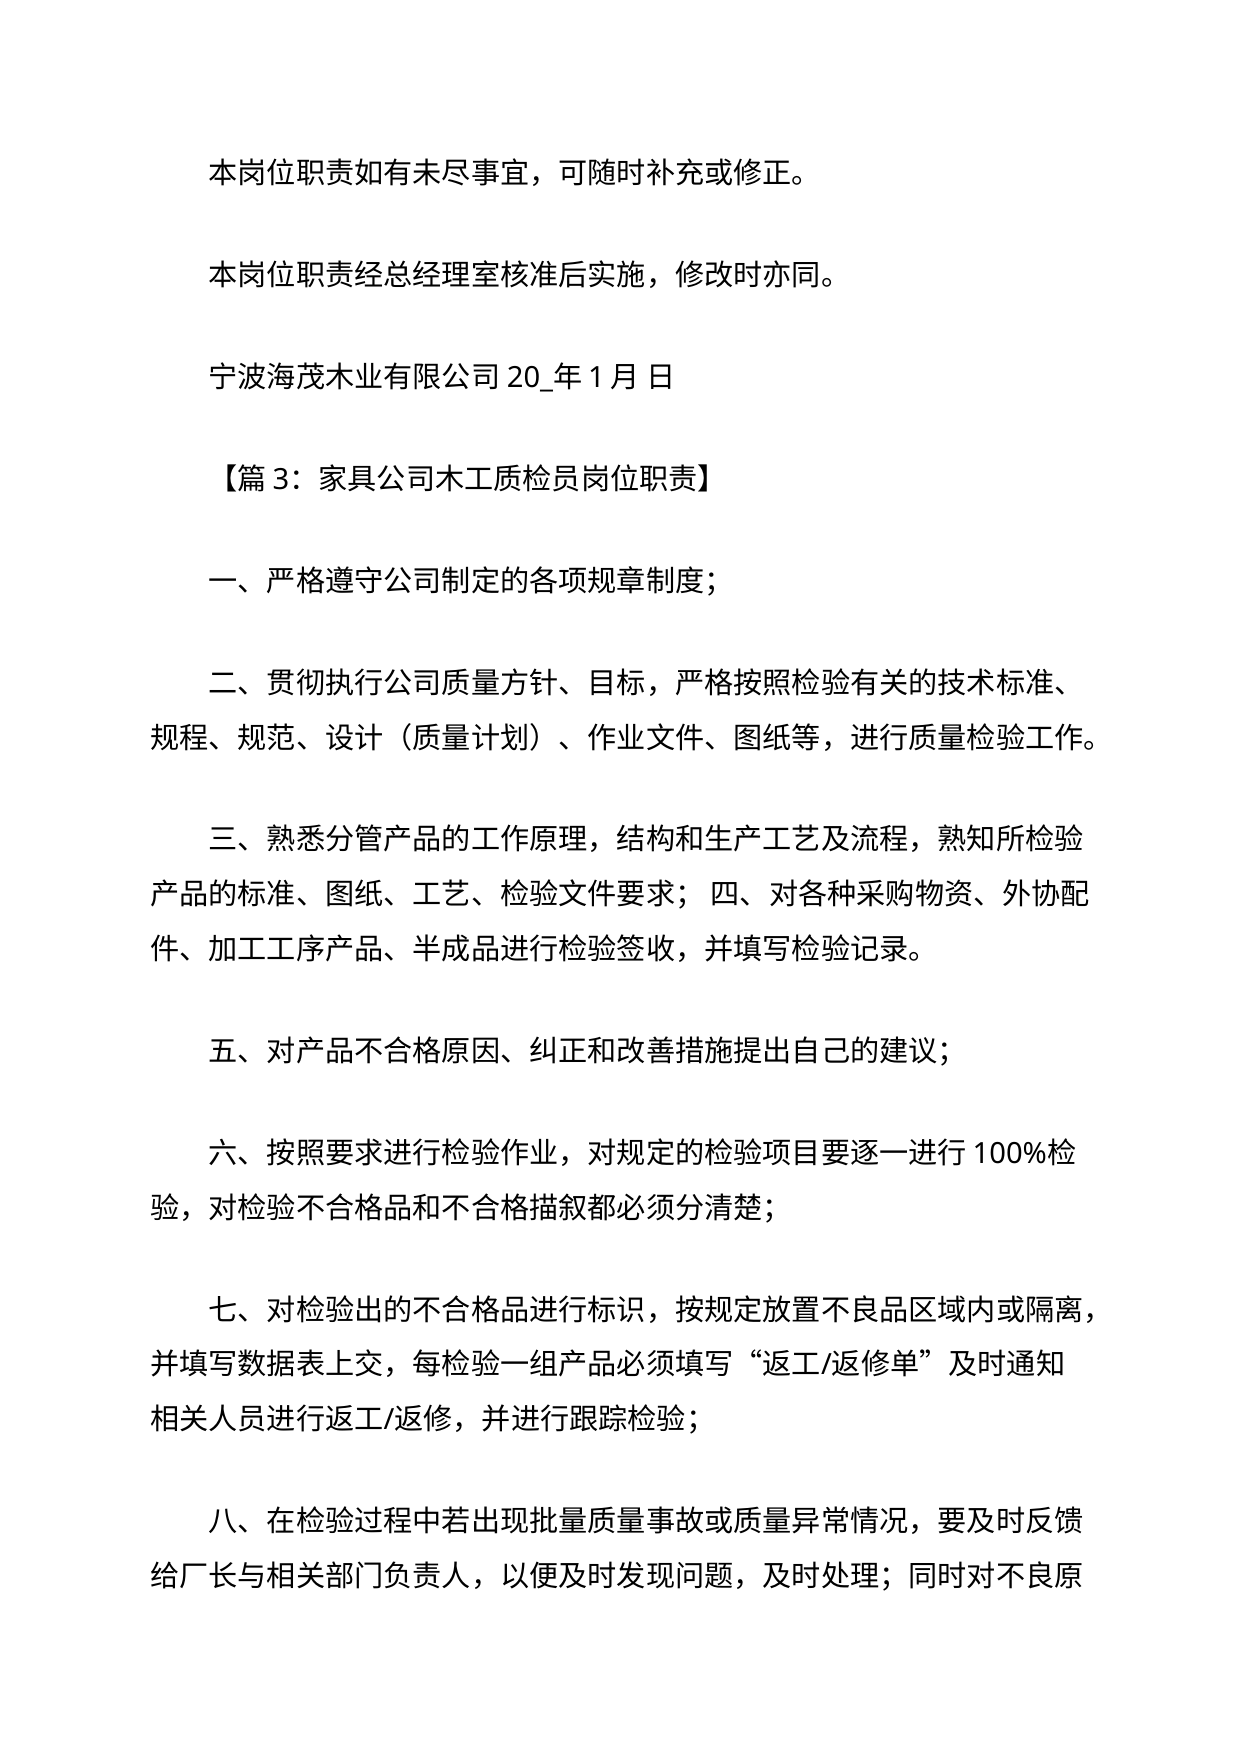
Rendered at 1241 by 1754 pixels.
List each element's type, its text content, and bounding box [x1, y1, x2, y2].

text 五、对产品不合格原因、纠正和改善措施提出自己的建议； [150, 1027, 1090, 1070]
text 三、熟悉分管产品的工作原理，结构和生产工艺及流程，熟知所检验产品的标准、图纸、工艺、检验文件要求； 四、对各种采购物资、外协配件、加工工序产品、半成品进行检验签收，并填写检验记录。 [150, 816, 1090, 968]
text 二、贯彻执行公司质量方针、目标，严格按照检验有关的技术标准、规程、规范、设计（质量计划）、作业文件、图纸等，进行质量检验工作。 [150, 659, 1090, 756]
text 本岗位职责经总经理室核准后实施，修改时亦同。 [150, 252, 1090, 294]
text 六、按照要求进行检验作业，对规定的检验项目要逐一进行100%检验，对检验不合格品和不合格描叙都必须分清楚； [150, 1129, 1090, 1227]
text 本岗位职责如有未尽事宜，可随时补充或修正。 [150, 150, 1090, 192]
text 宁波海茂木业有限公司 20_年1月 日 [150, 353, 1090, 396]
text 一、严格遵守公司制定的各项规章制度； [150, 557, 1090, 600]
text 【篇3：家具公司木工质检员岗位职责】 [150, 456, 1090, 498]
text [150, 1498, 1090, 1595]
text 七、对检验出的不合格品进行标识，按规定放置不良品区域内或隔离，并填写数据表上交，每检验一组产品必须填写“返工/返修单”及时通知相关人员进行返工/返修，并进行跟踪检验； [150, 1286, 1090, 1438]
